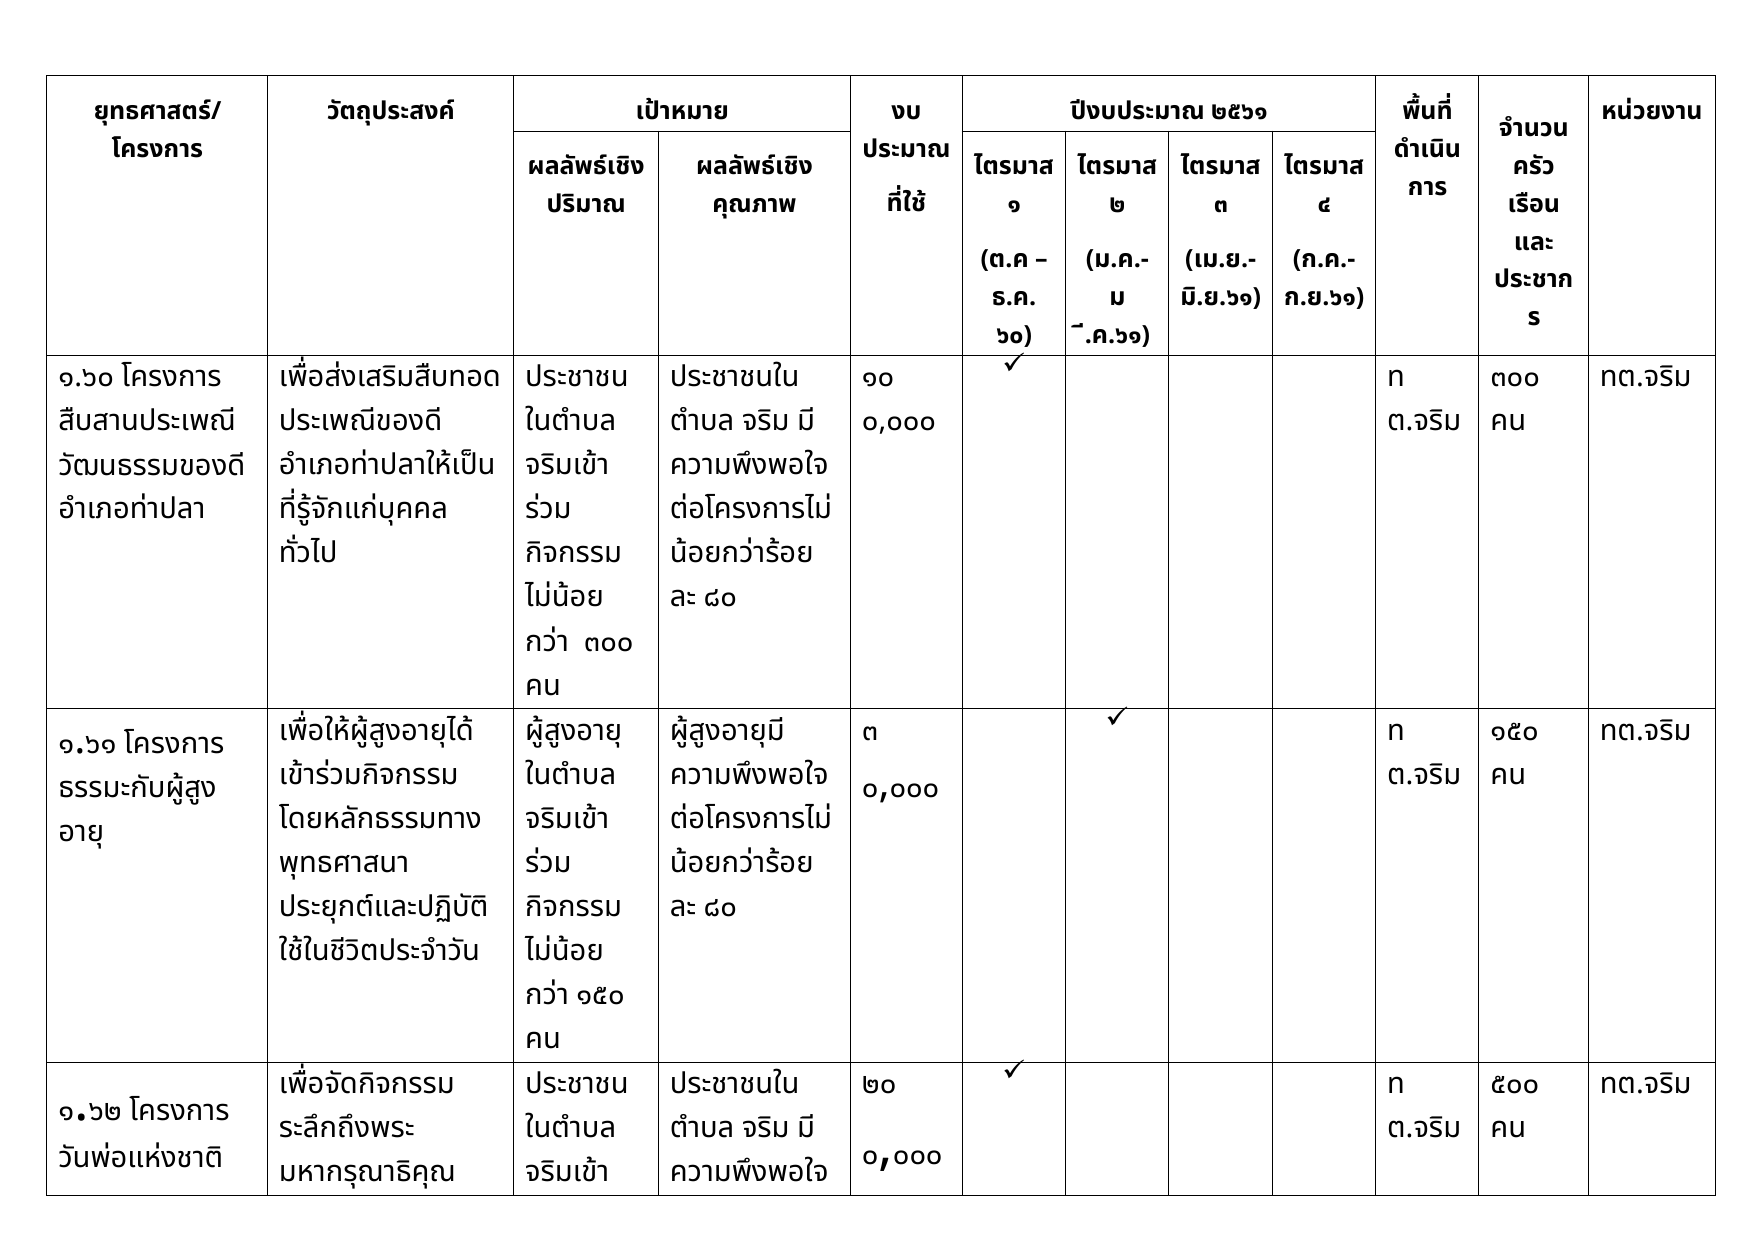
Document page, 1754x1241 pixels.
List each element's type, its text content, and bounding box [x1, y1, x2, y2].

table_cell ทต.จริม [1376, 1063, 1478, 1195]
table_cell [1066, 1063, 1168, 1195]
table_header หน่วยงาน [1589, 76, 1715, 354]
table_cell [963, 356, 1065, 708]
table_cell [1273, 356, 1375, 708]
table_cell ไตรมาส ๒ (ม.ค.-มี.ค.๖๑) [1066, 132, 1168, 354]
table_cell ผลลัพธ์เชิงปริมาณ [514, 132, 658, 354]
table_header พื้นที่ดำเนินการ [1376, 76, 1478, 354]
table_header ปีงบประมาณ ๒๕๖๑ [963, 76, 1375, 131]
table_cell ทต.จริม [1589, 1063, 1715, 1195]
table_header ยุทธศาสตร์/โครงการ [47, 76, 267, 354]
table_cell ผู้สูงอายุในตำบลจริมเข้าร่วมกิจกรรมไม่น้อยกว่า ๑๕๐ คน [514, 709, 658, 1062]
table_cell [1066, 356, 1168, 708]
table_cell ทต.จริม [1589, 356, 1715, 708]
table_cell [1273, 709, 1375, 1062]
table_cell ผู้สูงอายุมีความพึงพอใจต่อโครงการไม่น้อยกว่าร้อยละ ๘๐ [659, 709, 850, 1062]
table_cell ๑๕๐ คน [1479, 709, 1588, 1062]
table_header จำนวนครัวเรือน และประชากร [1479, 76, 1588, 354]
table_cell ๒๐๐,๐๐๐ [851, 1063, 962, 1195]
table_cell [1169, 709, 1272, 1062]
table_cell [963, 1063, 1065, 1195]
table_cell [268, 1063, 513, 1195]
table_header งบประมาณ ที่ใช้ [851, 76, 962, 354]
table_cell ทต.จริม [1376, 356, 1478, 708]
table_cell ผลลัพธ์เชิงคุณภาพ [659, 132, 850, 354]
table_cell ๑๐๐,๐๐๐ [851, 356, 962, 708]
table_cell ๑.๖๐ โครงการสืบสานประเพณีวัฒนธรรมของดีอำเภอท่าปลา [47, 356, 267, 708]
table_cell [47, 1063, 267, 1195]
table_cell [1169, 356, 1272, 708]
table_cell ๕๐๐ คน [1479, 1063, 1588, 1195]
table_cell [514, 1063, 658, 1195]
table_header วัตถุประสงค์ [268, 76, 513, 354]
table_cell ไตรมาส ๓ (เม.ย.-มิ.ย.๖๑) [1169, 132, 1272, 354]
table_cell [659, 1063, 850, 1195]
table_cell [1169, 1063, 1272, 1195]
table_cell ๑.๖๑ โครงการธรรมะกับผู้สูงอายุ [47, 709, 267, 1062]
table_cell เพื่อให้ผู้สูงอายุได้เข้าร่วมกิจกรรมโดยหลักธรรมทางพุทธศาสนา ประยุกต์และปฏิบัติใช้ในชีวิตประจำวัน [268, 709, 513, 1062]
table_cell ประชาชนในตำบล จริม มีความพึงพอใจต่อโครงการไม่น้อยกว่าร้อยละ ๘๐ [659, 356, 850, 708]
table_cell ๓๐๐ คน [1479, 356, 1588, 708]
table_cell [1066, 709, 1168, 1062]
table_cell ไตรมาส ๑ (ต.ค –ธ.ค. ๖๐) [963, 132, 1065, 354]
table_cell ไตรมาส ๔ (ก.ค.-ก.ย.๖๑) [1273, 132, 1375, 354]
table_cell ประชาชนในตำบลจริมเข้าร่วมกิจกรรมไม่น้อยกว่า ๓๐๐ คน [514, 356, 658, 708]
table_header เป้าหมาย [514, 76, 850, 131]
table_cell ทต.จริม [1376, 709, 1478, 1062]
table_cell [1273, 1063, 1375, 1195]
table_cell เพื่อส่งเสริมสืบทอดประเพณีของดีอำเภอท่าปลาให้เป็นที่รู้จักแก่บุคคลทั่วไป [268, 356, 513, 708]
table_cell ทต.จริม [1589, 709, 1715, 1062]
table_cell [963, 709, 1065, 1062]
table_cell ๓๐,๐๐๐ [851, 709, 962, 1062]
